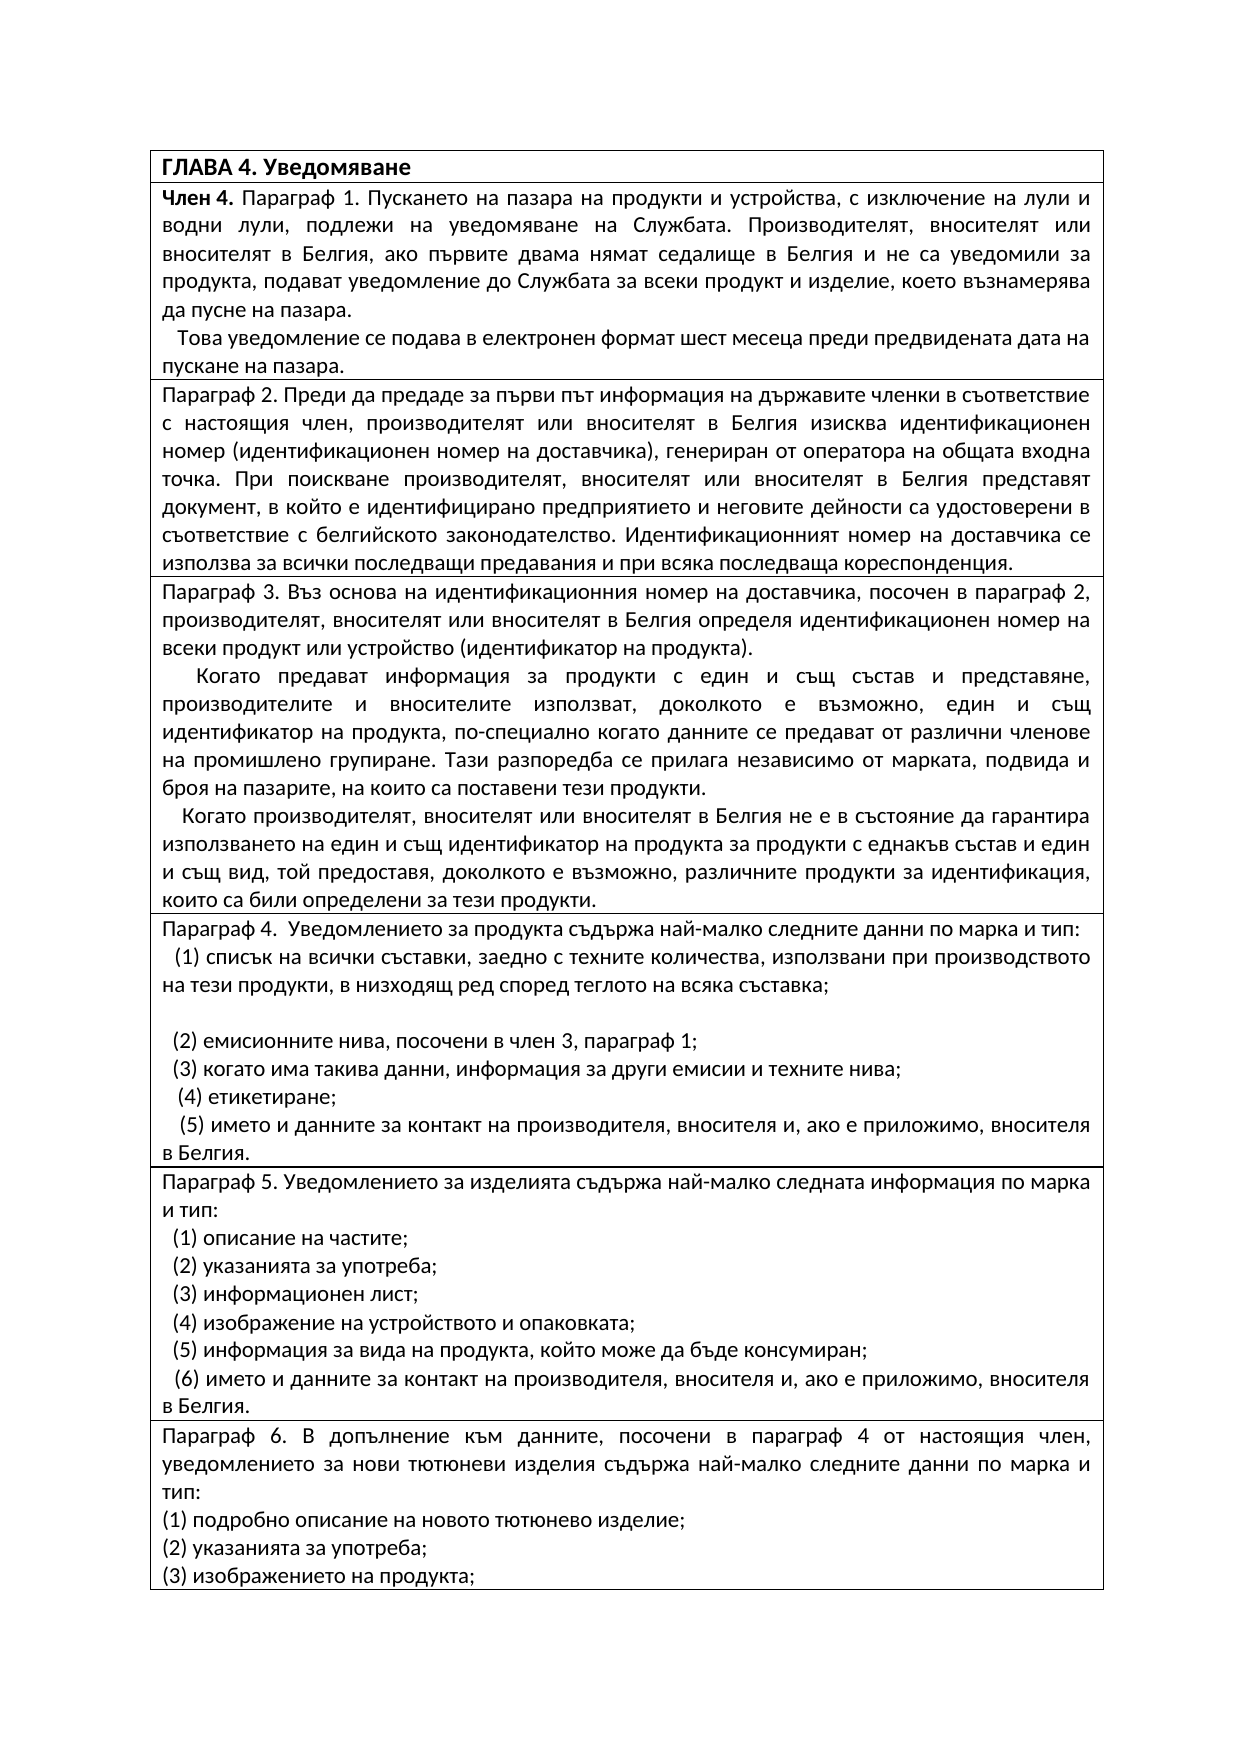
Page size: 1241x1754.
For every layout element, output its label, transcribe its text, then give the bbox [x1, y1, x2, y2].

table_cell Параграф 5. Уведомлението за изделията съдържа най-малко следната информация по марка и тип: (1) описание на частите; (2) указанията за употреба; (3) информационен лист; (4) изображение на устройството и опаковката; (5) информация за вида на продукта, който може да бъде консумиран; (6) името и данните за контакт на производителя, вносителя и, ако е приложимо, вносителя в Белгия. [151, 1168, 1103, 1420]
table_cell Параграф 4. Уведомлението за продукта съдържа най-малко следните данни по марка и тип: (1) списък на всички съставки, заедно с техните количества, използвани при производството на тези продукти, в низходящ ред според теглото на всяка съставка; (2) емисионните нива, посочени в член 3, параграф 1; (3) когато има такива данни, информация за други емисии и техните нива; (4) етикетиране; (5) името и данните за контакт на производителя, вносителя и, ако е приложимо, вносителя в Белгия. [151, 914, 1103, 1166]
table_cell ГЛАВА 4. Уведомяване [151, 151, 1103, 182]
table_cell Параграф 2. Преди да предаде за първи път информация на държавите членки в съответствие с настоящия член, производителят или вносителят в Белгия изисква идентификационен номер (идентификационен номер на доставчика), генериран от оператора на общата входна точка. При поискване производителят, вносителят или вносителят в Белгия представят документ, в който е идентифицирано предприятието и неговите дейности са удостоверени в съответствие с белгийското законодателство. Идентификационният номер на доставчика се използва за всички последващи предавания и при всяка последваща кореспонденция. [151, 380, 1103, 576]
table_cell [151, 1421, 1103, 1589]
table_cell Параграф 3. Въз основа на идентификационния номер на доставчика, посочен в параграф 2, производителят, вносителят или вносителят в Белгия определя идентификационен номер на всеки продукт или устройство (идентификатор на продукта). Когато предават информация за продукти с един и същ състав и представяне, производителите и вносителите използват, доколкото е възможно, един и същ идентификатор на продукта, по-специално когато данните се предават от различни членове на промишлено групиране. Тази разпоредба се прилага независимо от марката, подвида и броя на пазарите, на които са поставени тези продукти. Когато производителят, вносителят или вносителят в Белгия не е в състояние да гарантира използването на един и същ идентификатор на продукта за продукти с еднакъв състав и един и същ вид, той предоставя, доколкото е възможно, различните продукти за идентификация, които са били определени за тези продукти. [151, 577, 1103, 913]
table_cell Член 4. Параграф 1. Пускането на пазара на продукти и устройства, с изключение на лули и водни лули, подлежи на уведомяване на Службата. Производителят, вносителят или вносителят в Белгия, ако първите двама нямат седалище в Белгия и не са уведомили за продукта, подават уведомление до Службата за всеки продукт и изделие, което възнамерява да пусне на пазара. Това уведомление се подава в електронен формат шест месеца преди предвидената дата на пускане на пазара. [151, 183, 1103, 379]
